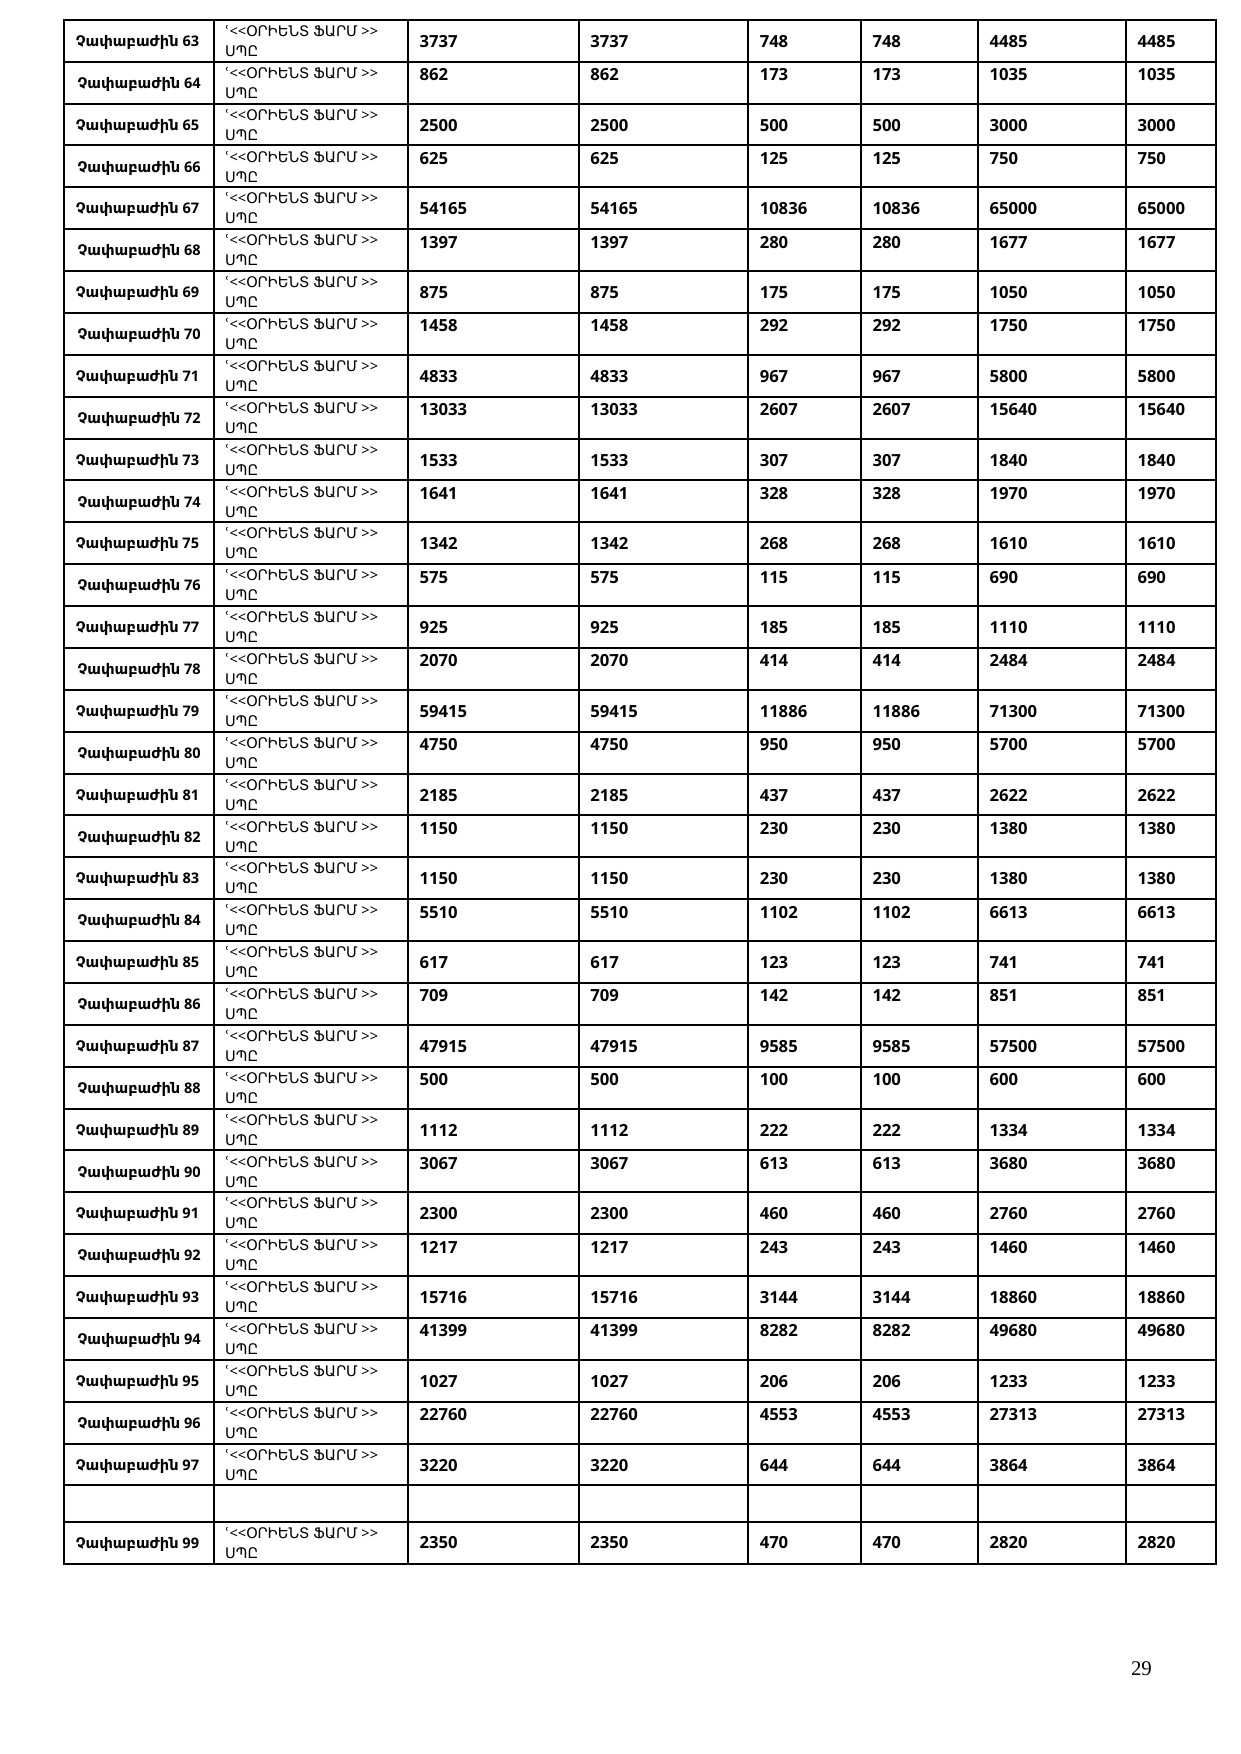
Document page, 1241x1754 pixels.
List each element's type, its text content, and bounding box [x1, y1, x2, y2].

table_cell 1050 [1127, 272, 1215, 312]
table_cell 2760 [1127, 1193, 1215, 1233]
table_cell 328 [862, 481, 977, 521]
table_cell Չափաբաժին 74 [65, 481, 213, 521]
table_cell 3220 [580, 1445, 747, 1484]
table_cell 13033 [409, 398, 578, 437]
table_cell 3000 [1127, 105, 1215, 144]
table_cell 748 [862, 21, 977, 61]
table_cell 2070 [580, 649, 747, 689]
table_cell 49680 [1127, 1319, 1215, 1359]
table_cell 500 [862, 105, 977, 144]
table_cell 2070 [409, 649, 578, 689]
table_cell ՙ<<ՕՐԻԵՆՏ ՖԱՐՄ >> ՍՊԸ [215, 565, 407, 605]
table_cell 173 [749, 63, 860, 102]
table_cell 142 [862, 984, 977, 1024]
table_cell ՙ<<ՕՐԻԵՆՏ ՖԱՐՄ >> ՍՊԸ [215, 1277, 407, 1317]
table_cell 11886 [862, 691, 977, 731]
table_cell ՙ<<ՕՐԻԵՆՏ ՖԱՐՄ >> ՍՊԸ [215, 775, 407, 814]
table_cell 3864 [1127, 1445, 1215, 1484]
table_cell 4553 [749, 1403, 860, 1442]
table_cell 1233 [1127, 1361, 1215, 1401]
table_cell 3680 [1127, 1151, 1215, 1191]
table_cell 4833 [580, 356, 747, 396]
table_cell 22760 [409, 1403, 578, 1442]
table_cell 328 [749, 481, 860, 521]
table_cell 2500 [409, 105, 578, 144]
table_cell Չափաբաժին 85 [65, 942, 213, 982]
table_cell Չափաբաժին 78 [65, 649, 213, 689]
table_cell [862, 1486, 977, 1521]
table_cell Չափաբաժին 72 [65, 398, 213, 437]
table_cell ՙ<<ՕՐԻԵՆՏ ՖԱՐՄ >> ՍՊԸ [215, 398, 407, 437]
table_cell 47915 [580, 1026, 747, 1066]
table_cell 1217 [580, 1235, 747, 1275]
table_cell 925 [409, 607, 578, 647]
table_cell 1458 [409, 314, 578, 354]
table_cell 1150 [580, 858, 747, 898]
table_cell 307 [749, 440, 860, 479]
table_cell 875 [580, 272, 747, 312]
table_cell 1677 [979, 230, 1125, 270]
table_cell 71300 [1127, 691, 1215, 731]
table_cell 1035 [979, 63, 1125, 102]
table_cell 500 [409, 1068, 578, 1107]
table_cell ՙ<<ՕՐԻԵՆՏ ՖԱՐՄ >> ՍՊԸ [215, 146, 407, 186]
table_cell 18860 [979, 1277, 1125, 1317]
table_cell 280 [749, 230, 860, 270]
table_cell 500 [580, 1068, 747, 1107]
table_cell ՙ<<ՕՐԻԵՆՏ ՖԱՐՄ >> ՍՊԸ [215, 858, 407, 898]
table_cell ՙ<<ՕՐԻԵՆՏ ՖԱՐՄ >> ՍՊԸ [215, 1151, 407, 1191]
table_cell 741 [979, 942, 1125, 982]
table_cell 54165 [580, 188, 747, 228]
table_cell 600 [979, 1068, 1125, 1107]
table_cell 1641 [409, 481, 578, 521]
table_cell 4750 [409, 733, 578, 772]
table_cell 59415 [580, 691, 747, 731]
table_cell 875 [409, 272, 578, 312]
table_cell ՙ<<ՕՐԻԵՆՏ ՖԱՐՄ >> ՍՊԸ [215, 607, 407, 647]
table_cell Չափաբաժին 86 [65, 984, 213, 1024]
table_cell ՙ<<ՕՐԻԵՆՏ ՖԱՐՄ >> ՍՊԸ [215, 481, 407, 521]
table_cell 10836 [749, 188, 860, 228]
table_cell 22760 [580, 1403, 747, 1442]
table_cell 18860 [1127, 1277, 1215, 1317]
table_cell 243 [862, 1235, 977, 1275]
table_cell 2607 [749, 398, 860, 437]
table_cell Չափաբաժին 65 [65, 105, 213, 144]
table_cell 1150 [409, 858, 578, 898]
table_cell 1334 [1127, 1110, 1215, 1149]
table_cell 3067 [580, 1151, 747, 1191]
table_cell ՙ<<ՕՐԻԵՆՏ ՖԱՐՄ >> ՍՊԸ [215, 1026, 407, 1066]
table_cell 1110 [979, 607, 1125, 647]
table_cell ՙ<<ՕՐԻԵՆՏ ՖԱՐՄ >> ՍՊԸ [215, 942, 407, 982]
table_cell 1233 [979, 1361, 1125, 1401]
table_cell 1397 [409, 230, 578, 270]
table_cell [215, 21, 407, 61]
table_cell ՙ<<ՕՐԻԵՆՏ ՖԱՐՄ >> ՍՊԸ [215, 649, 407, 689]
table_cell Չափաբաժին 79 [65, 691, 213, 731]
table_cell 2500 [580, 105, 747, 144]
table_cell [215, 63, 407, 102]
table_cell 6613 [1127, 900, 1215, 940]
table_cell 1050 [979, 272, 1125, 312]
table_cell Չափաբաժին 92 [65, 1235, 213, 1275]
table_cell ՙ<<ՕՐԻԵՆՏ ՖԱՐՄ >> ՍՊԸ [215, 816, 407, 856]
table_cell Չափաբաժին 83 [65, 858, 213, 898]
table_cell 292 [862, 314, 977, 354]
table_cell 230 [749, 858, 860, 898]
table_cell Չափաբաժին 97 [65, 1445, 213, 1484]
table_cell 1970 [1127, 481, 1215, 521]
table_cell 750 [1127, 146, 1215, 186]
table_cell 3737 [409, 21, 578, 61]
table_cell 709 [409, 984, 578, 1024]
table_cell Չափաբաժին 64 [65, 63, 213, 102]
table_cell 1460 [1127, 1235, 1215, 1275]
table_cell 15716 [409, 1277, 578, 1317]
table_cell 15716 [580, 1277, 747, 1317]
table_cell 1458 [580, 314, 747, 354]
table_cell 125 [862, 146, 977, 186]
table_cell 2607 [862, 398, 977, 437]
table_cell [215, 105, 407, 144]
table_cell 1342 [409, 523, 578, 563]
table_cell 123 [749, 942, 860, 982]
table_cell 2622 [1127, 775, 1215, 814]
table_cell 613 [862, 1151, 977, 1191]
table_cell Չափաբաժին 87 [65, 1026, 213, 1066]
table_cell 862 [580, 63, 747, 102]
table_cell 307 [862, 440, 977, 479]
table_cell 4833 [409, 356, 578, 396]
table_cell 206 [749, 1361, 860, 1401]
table_cell 741 [1127, 942, 1215, 982]
table_cell 11886 [749, 691, 860, 731]
table_cell 49680 [979, 1319, 1125, 1359]
table_cell 460 [749, 1193, 860, 1233]
table_cell 690 [979, 565, 1125, 605]
table_cell 54165 [409, 188, 578, 228]
table_cell 57500 [1127, 1026, 1215, 1066]
table_cell 3680 [979, 1151, 1125, 1191]
table_cell Չափաբաժին 66 [65, 146, 213, 186]
table_cell 617 [409, 942, 578, 982]
table_cell 5700 [979, 733, 1125, 772]
table_cell ՙ<<ՕՐԻԵՆՏ ՖԱՐՄ >> ՍՊԸ [215, 1319, 407, 1359]
table_cell 851 [1127, 984, 1215, 1024]
table_cell Չափաբաժին 68 [65, 230, 213, 270]
table_cell 41399 [409, 1319, 578, 1359]
table_cell 280 [862, 230, 977, 270]
table_cell Չափաբաժին 77 [65, 607, 213, 647]
table_cell 1750 [979, 314, 1125, 354]
table_cell 3000 [979, 105, 1125, 144]
table_cell 967 [862, 356, 977, 396]
table_cell [749, 1486, 860, 1521]
table_cell 950 [749, 733, 860, 772]
table_cell 1397 [580, 230, 747, 270]
table_cell 950 [862, 733, 977, 772]
table_cell ՙ<<ՕՐԻԵՆՏ ՖԱՐՄ >> ՍՊԸ [215, 1193, 407, 1233]
table_cell 2484 [979, 649, 1125, 689]
table_cell 1112 [580, 1110, 747, 1149]
table_cell Չափաբաժին 99 [65, 1523, 213, 1562]
table_cell 4485 [979, 21, 1125, 61]
table_cell 862 [409, 63, 578, 102]
table_cell 9585 [749, 1026, 860, 1066]
table_cell 1840 [979, 440, 1125, 479]
table_cell 2484 [1127, 649, 1215, 689]
table_cell 575 [409, 565, 578, 605]
table_cell 1110 [1127, 607, 1215, 647]
table_cell 2820 [1127, 1523, 1215, 1562]
table_cell 470 [862, 1523, 977, 1562]
table_cell ՙ<<ՕՐԻԵՆՏ ՖԱՐՄ >> ՍՊԸ [215, 272, 407, 312]
table_cell 1460 [979, 1235, 1125, 1275]
table_cell 2760 [979, 1193, 1125, 1233]
table_cell Չափաբաժին 88 [65, 1068, 213, 1107]
table_cell 3067 [409, 1151, 578, 1191]
table_cell 1533 [409, 440, 578, 479]
table_cell [215, 1486, 407, 1521]
table_cell 4485 [1127, 21, 1215, 61]
table_cell 925 [580, 607, 747, 647]
table_cell Չափաբաժին 63 [65, 21, 213, 61]
table_cell 967 [749, 356, 860, 396]
table_cell Չափաբաժին 71 [65, 356, 213, 396]
table_cell 1380 [1127, 816, 1215, 856]
table_cell 8282 [862, 1319, 977, 1359]
table_cell 173 [862, 63, 977, 102]
table_cell 175 [749, 272, 860, 312]
table_cell ՙ<<ՕՐԻԵՆՏ ՖԱՐՄ >> ՍՊԸ [215, 1110, 407, 1149]
table_cell 13033 [580, 398, 747, 437]
table_cell 1150 [409, 816, 578, 856]
table_cell 750 [979, 146, 1125, 186]
table_cell 5510 [409, 900, 578, 940]
table_cell 600 [1127, 1068, 1215, 1107]
table_cell [580, 1486, 747, 1521]
table_cell 644 [862, 1445, 977, 1484]
table_cell ՙ<<ՕՐԻԵՆՏ ՖԱՐՄ >> ՍՊԸ [215, 230, 407, 270]
table_cell Չափաբաժին 93 [65, 1277, 213, 1317]
table_cell 222 [862, 1110, 977, 1149]
table_cell 230 [862, 816, 977, 856]
table_cell Չափաբաժին 75 [65, 523, 213, 563]
table_cell ՙ<<ՕՐԻԵՆՏ ՖԱՐՄ >> ՍՊԸ [215, 1068, 407, 1107]
table_cell 2622 [979, 775, 1125, 814]
table_cell 1102 [749, 900, 860, 940]
table_cell 2185 [409, 775, 578, 814]
table_cell Չափաբաժին 94 [65, 1319, 213, 1359]
table_cell 1840 [1127, 440, 1215, 479]
table_cell ՙ<<ՕՐԻԵՆՏ ՖԱՐՄ >> ՍՊԸ [215, 984, 407, 1024]
table_cell Չափաբաժին 81 [65, 775, 213, 814]
table_cell 1380 [979, 816, 1125, 856]
table_cell Չափաբաժին 90 [65, 1151, 213, 1191]
table_cell 222 [749, 1110, 860, 1149]
table_cell 65000 [1127, 188, 1215, 228]
table_cell ՙ<<ՕՐԻԵՆՏ ՖԱՐՄ >> ՍՊԸ [215, 1403, 407, 1442]
table_cell 115 [749, 565, 860, 605]
table_cell 625 [580, 146, 747, 186]
table_cell 125 [749, 146, 860, 186]
table_cell Չափաբաժին 91 [65, 1193, 213, 1233]
table_cell 851 [979, 984, 1125, 1024]
table_cell ՙ<<ՕՐԻԵՆՏ ՖԱՐՄ >> ՍՊԸ [215, 314, 407, 354]
table_cell 142 [749, 984, 860, 1024]
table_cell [215, 1523, 407, 1562]
table_cell 243 [749, 1235, 860, 1275]
table_cell [409, 1486, 578, 1521]
table_cell 414 [749, 649, 860, 689]
table_cell 437 [862, 775, 977, 814]
table_cell 41399 [580, 1319, 747, 1359]
table_cell 748 [749, 21, 860, 61]
table_cell 470 [749, 1523, 860, 1562]
table_cell Չափաբաժին 80 [65, 733, 213, 772]
table_cell 690 [1127, 565, 1215, 605]
table_cell 1035 [1127, 63, 1215, 102]
table_cell Չափաբաժին 67 [65, 188, 213, 228]
table_cell Չափաբաժին 69 [65, 272, 213, 312]
table_cell 1610 [979, 523, 1125, 563]
table_cell ՙ<<ՕՐԻԵՆՏ ՖԱՐՄ >> ՍՊԸ [215, 733, 407, 772]
table_cell 575 [580, 565, 747, 605]
table_cell 5700 [1127, 733, 1215, 772]
table_cell 1641 [580, 481, 747, 521]
table_cell 15640 [1127, 398, 1215, 437]
table_cell 1027 [409, 1361, 578, 1401]
table_cell 175 [862, 272, 977, 312]
table_cell 2300 [580, 1193, 747, 1233]
table_cell 1677 [1127, 230, 1215, 270]
table_cell 185 [749, 607, 860, 647]
table_cell 5510 [580, 900, 747, 940]
table_cell 1112 [409, 1110, 578, 1149]
table_cell Չափաբաժին 82 [65, 816, 213, 856]
table_cell 6613 [979, 900, 1125, 940]
table_cell 437 [749, 775, 860, 814]
table_cell 709 [580, 984, 747, 1024]
table_cell 1334 [979, 1110, 1125, 1149]
table_cell Չափաբաժին 73 [65, 440, 213, 479]
table_cell 3864 [979, 1445, 1125, 1484]
table_cell ՙ<<ՕՐԻԵՆՏ ՖԱՐՄ >> ՍՊԸ [215, 691, 407, 731]
table_cell 613 [749, 1151, 860, 1191]
table_cell 59415 [409, 691, 578, 731]
table_cell 5800 [1127, 356, 1215, 396]
table_cell Չափաբաժին 70 [65, 314, 213, 354]
table_cell 625 [409, 146, 578, 186]
table_cell 8282 [749, 1319, 860, 1359]
table_cell 414 [862, 649, 977, 689]
table_cell ՙ<<ՕՐԻԵՆՏ ՖԱՐՄ >> ՍՊԸ [215, 1235, 407, 1275]
table_cell 57500 [979, 1026, 1125, 1066]
table_cell 3144 [749, 1277, 860, 1317]
table_cell [65, 1486, 213, 1521]
table_cell 1610 [1127, 523, 1215, 563]
table_cell 27313 [979, 1403, 1125, 1442]
table_cell [979, 1486, 1125, 1521]
table_cell 27313 [1127, 1403, 1215, 1442]
table_cell 115 [862, 565, 977, 605]
table_cell 100 [862, 1068, 977, 1107]
table_cell ՙ<<ՕՐԻԵՆՏ ՖԱՐՄ >> ՍՊԸ [215, 900, 407, 940]
table_cell ՙ<<ՕՐԻԵՆՏ ՖԱՐՄ >> ՍՊԸ [215, 188, 407, 228]
table_cell 292 [749, 314, 860, 354]
table_cell Չափաբաժին 95 [65, 1361, 213, 1401]
table_cell 460 [862, 1193, 977, 1233]
table_cell 1970 [979, 481, 1125, 521]
table_cell 3144 [862, 1277, 977, 1317]
table_cell ՙ<<ՕՐԻԵՆՏ ՖԱՐՄ >> ՍՊԸ [215, 1445, 407, 1484]
table_cell 2185 [580, 775, 747, 814]
table_cell 1380 [979, 858, 1125, 898]
table_cell Չափաբաժին 96 [65, 1403, 213, 1442]
table_cell 2350 [409, 1523, 578, 1562]
table_cell ՙ<<ՕՐԻԵՆՏ ՖԱՐՄ >> ՍՊԸ [215, 523, 407, 563]
table_cell 230 [749, 816, 860, 856]
table_cell 1750 [1127, 314, 1215, 354]
table_cell 1380 [1127, 858, 1215, 898]
table_cell 123 [862, 942, 977, 982]
table_cell 2300 [409, 1193, 578, 1233]
table_cell 617 [580, 942, 747, 982]
table_cell 3220 [409, 1445, 578, 1484]
table_cell 2820 [979, 1523, 1125, 1562]
table_cell 1533 [580, 440, 747, 479]
table_cell Չափաբաժին 76 [65, 565, 213, 605]
table_cell 1150 [580, 816, 747, 856]
table_cell 47915 [409, 1026, 578, 1066]
table_cell 4750 [580, 733, 747, 772]
table_cell 185 [862, 607, 977, 647]
table_cell Չափաբաժին 84 [65, 900, 213, 940]
table_cell 4553 [862, 1403, 977, 1442]
table_cell ՙ<<ՕՐԻԵՆՏ ՖԱՐՄ >> ՍՊԸ [215, 1361, 407, 1401]
table_cell 1217 [409, 1235, 578, 1275]
table_cell 268 [749, 523, 860, 563]
table_cell 206 [862, 1361, 977, 1401]
table_cell 71300 [979, 691, 1125, 731]
table_cell 644 [749, 1445, 860, 1484]
table_cell 2350 [580, 1523, 747, 1562]
table_cell 268 [862, 523, 977, 563]
table_cell 15640 [979, 398, 1125, 437]
table_cell 3737 [580, 21, 747, 61]
table_cell 230 [862, 858, 977, 898]
table_cell 500 [749, 105, 860, 144]
table_cell 10836 [862, 188, 977, 228]
table_cell 9585 [862, 1026, 977, 1066]
table_cell ՙ<<ՕՐԻԵՆՏ ՖԱՐՄ >> ՍՊԸ [215, 440, 407, 479]
table_cell 1027 [580, 1361, 747, 1401]
table_cell 5800 [979, 356, 1125, 396]
table_cell 1342 [580, 523, 747, 563]
table_cell 65000 [979, 188, 1125, 228]
table_cell 1102 [862, 900, 977, 940]
table_cell 100 [749, 1068, 860, 1107]
table_cell ՙ<<ՕՐԻԵՆՏ ՖԱՐՄ >> ՍՊԸ [215, 356, 407, 396]
table_cell [1127, 1486, 1215, 1521]
table_cell Չափաբաժին 89 [65, 1110, 213, 1149]
